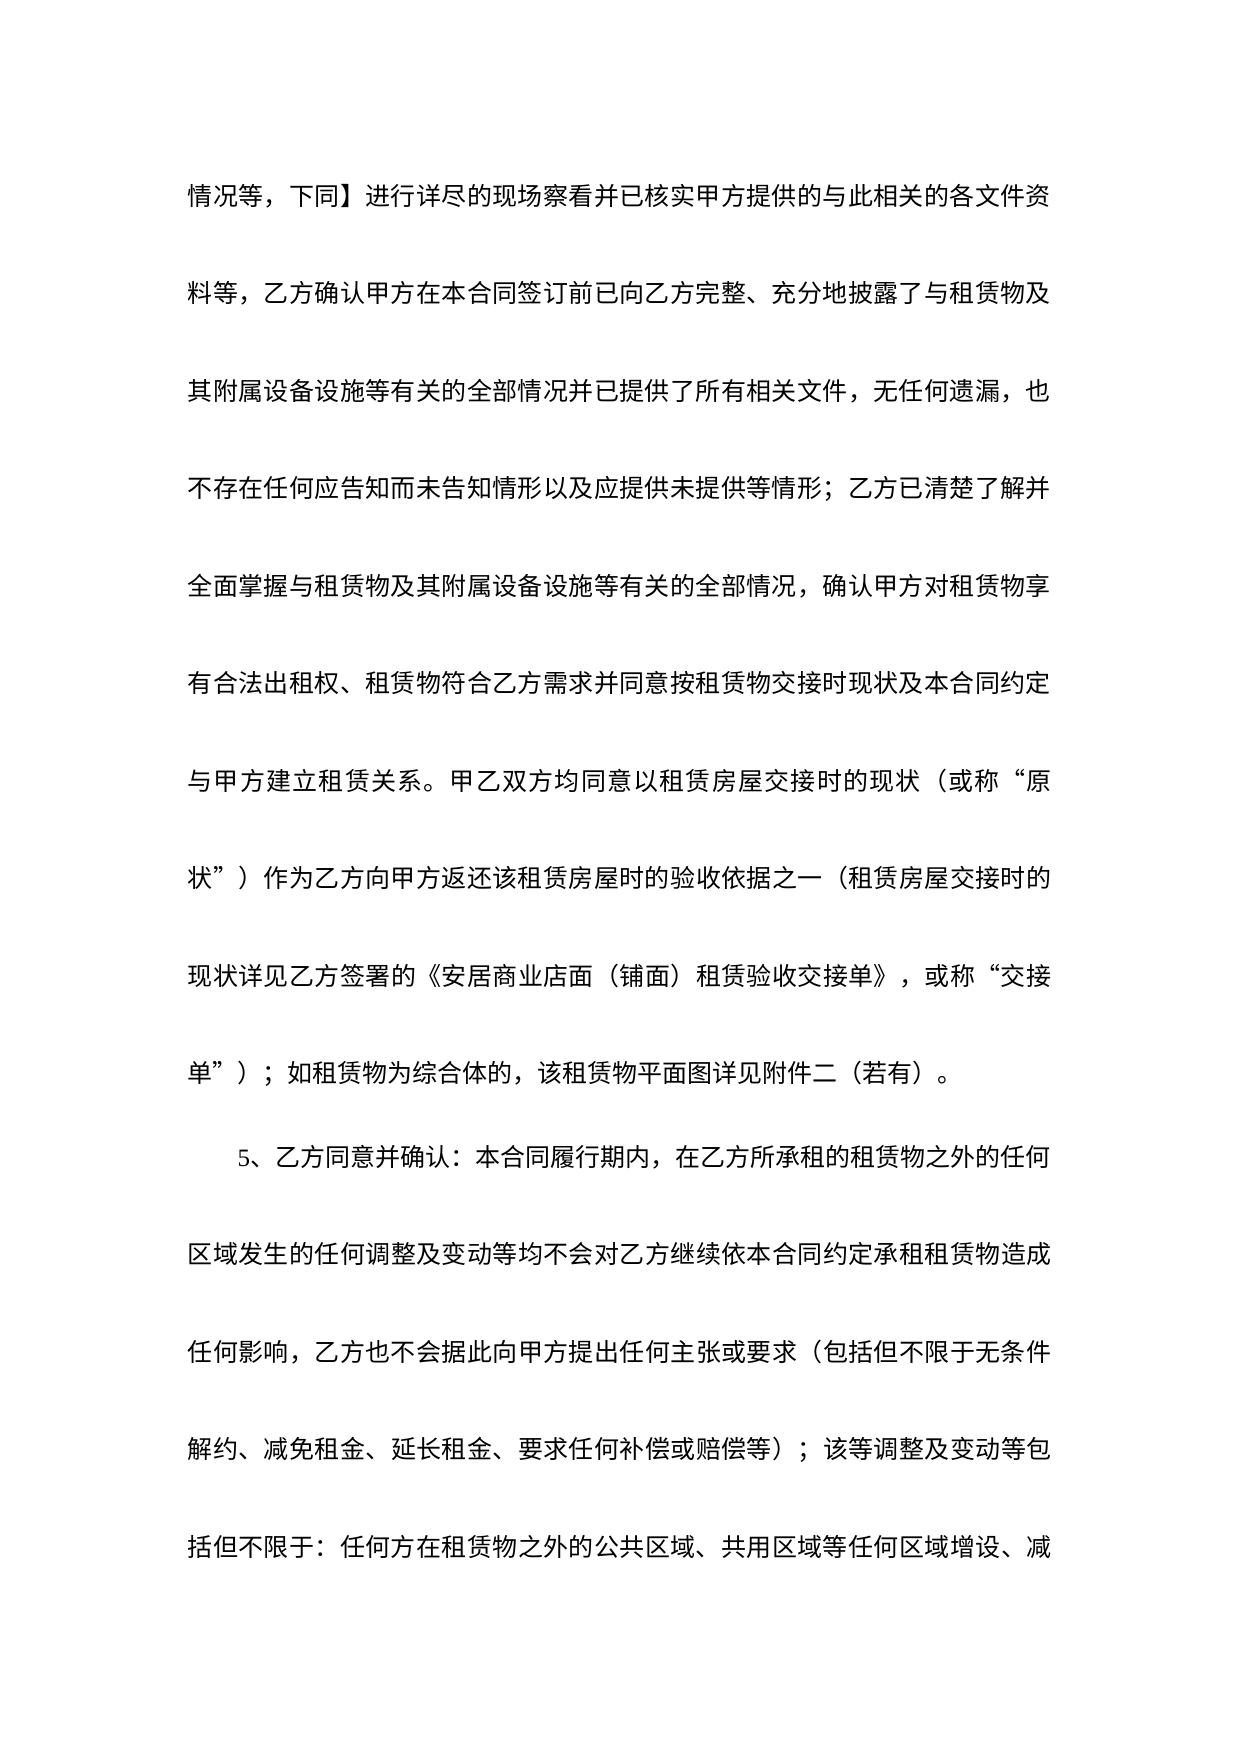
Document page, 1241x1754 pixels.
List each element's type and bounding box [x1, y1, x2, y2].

text [187, 1123, 1053, 1578]
text [187, 162, 1053, 1104]
